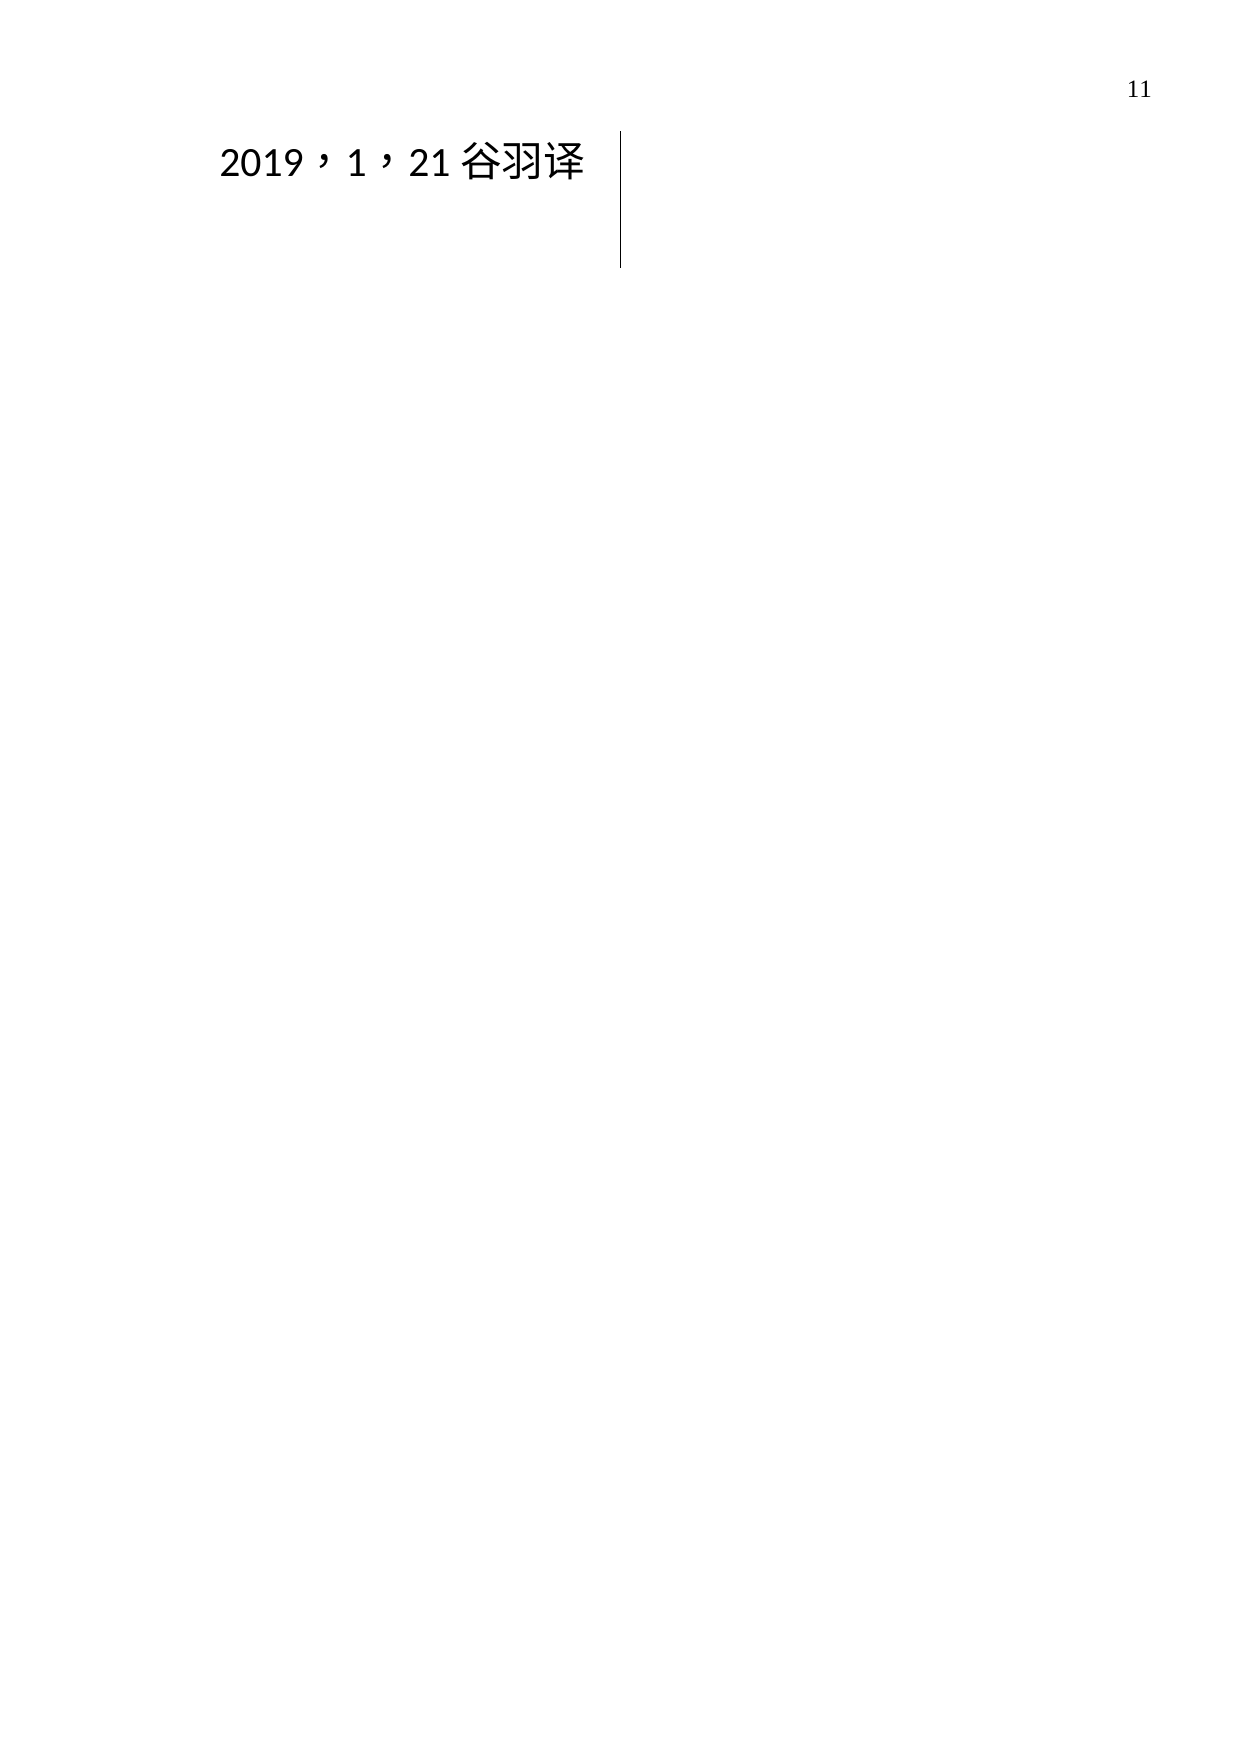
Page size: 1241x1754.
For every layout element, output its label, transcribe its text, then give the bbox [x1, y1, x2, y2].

text 2019，1，21 谷羽译 [89, 131, 585, 188]
